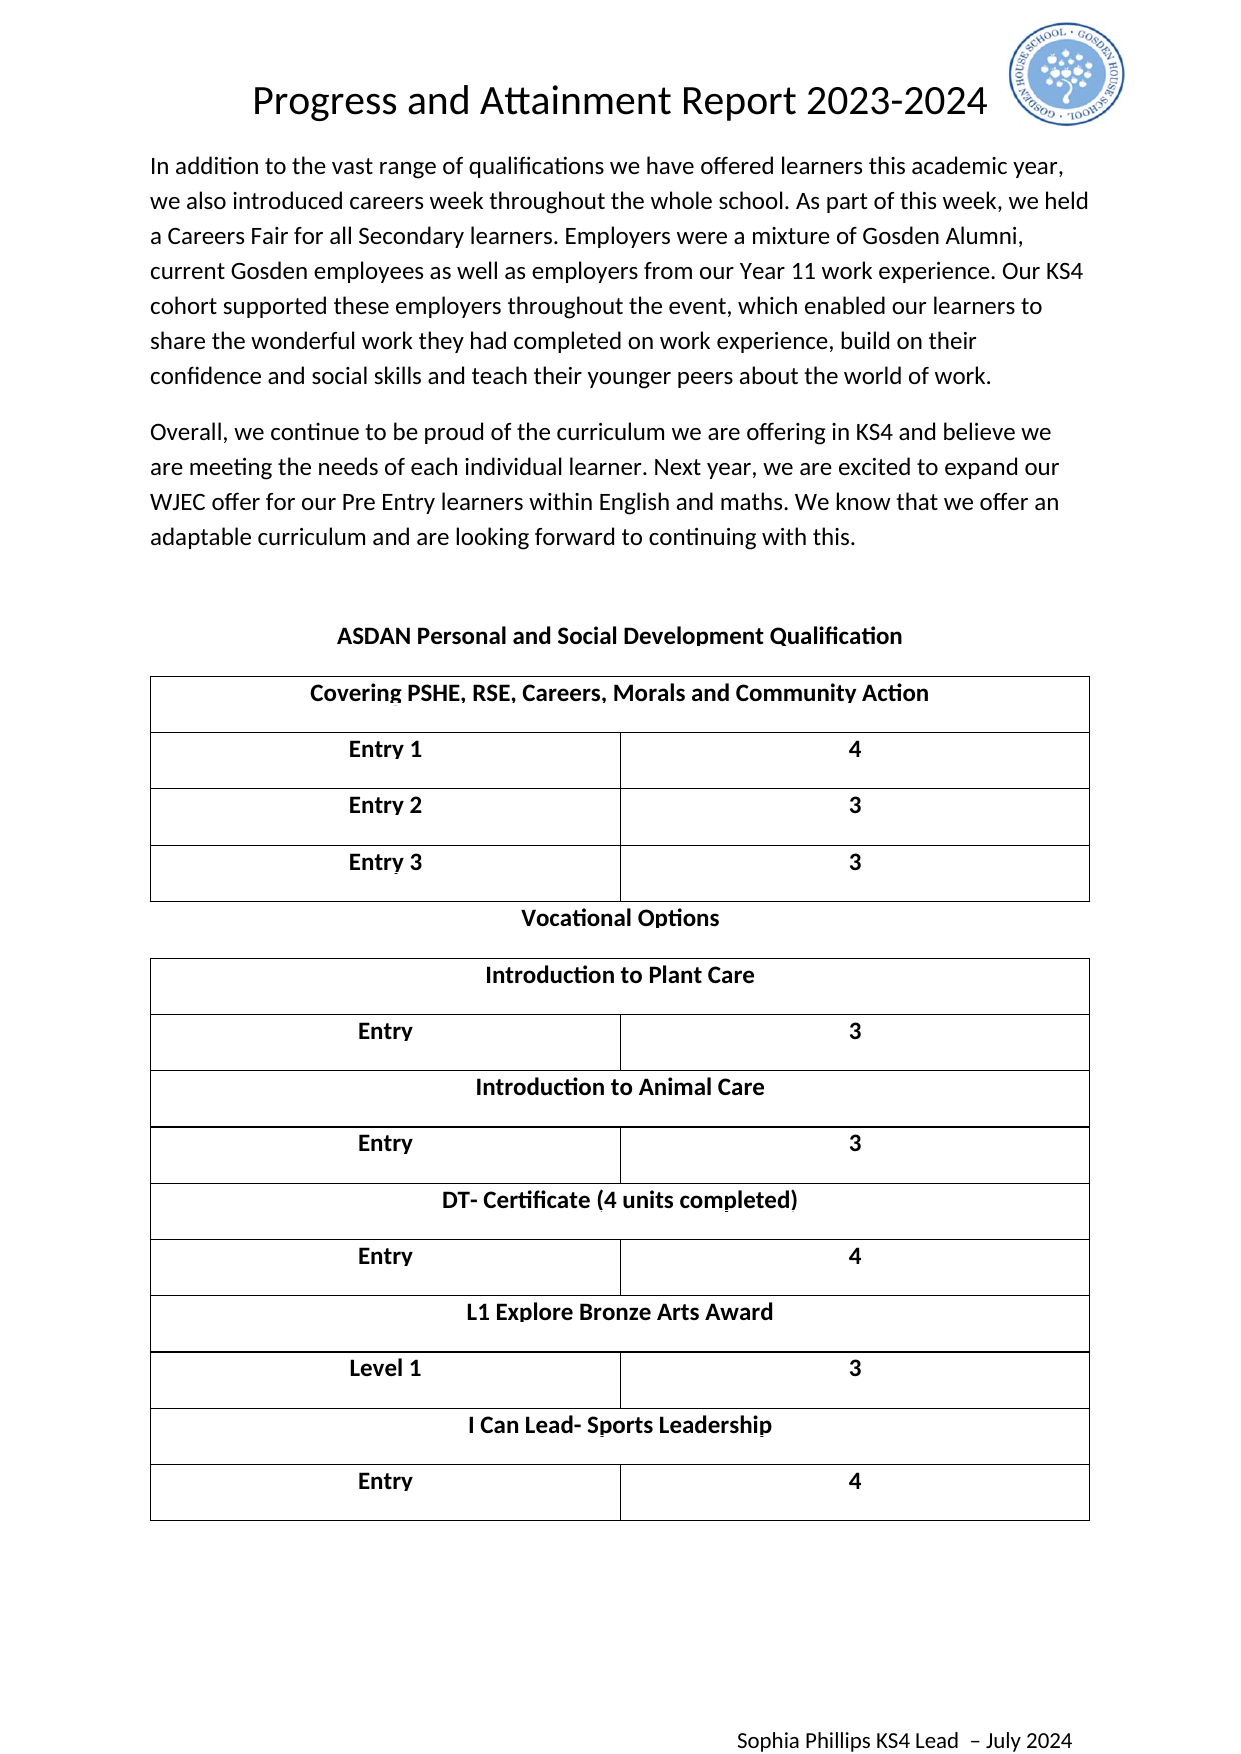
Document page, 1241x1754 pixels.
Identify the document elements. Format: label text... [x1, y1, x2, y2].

picture [1006, 21, 1126, 129]
table_cell DT- Certificate (4 units completed) [151, 1184, 1089, 1239]
table_cell Entry 2 [151, 789, 620, 844]
text ASDAN Personal and Social Development Qualification [150, 620, 1090, 651]
table_cell 3 [621, 846, 1089, 901]
table_cell Entry 1 [151, 733, 620, 788]
table_cell 3 [621, 1128, 1089, 1183]
table_cell Entry [151, 1128, 620, 1183]
table_cell Level 1 [151, 1353, 620, 1408]
table_cell 4 [621, 733, 1089, 788]
table_cell 3 [621, 789, 1089, 844]
table_header Covering PSHE, RSE, Careers, Morals and Community Action [151, 677, 1089, 732]
table_cell 4 [621, 1240, 1089, 1295]
text Vocational Options [150, 902, 1090, 932]
table_cell Introduction to Animal Care [151, 1071, 1089, 1126]
table_cell L1 Explore Bronze Arts Award [151, 1296, 1089, 1351]
text In addition to the vast range of qualifications we have offered learners this academic year, we also introduced careers week throughout the whole school. As part of this week, we held a Careers Fair for all Secondary learners. Employers were a mixture of Gosden Alumni, current Gosden employees as well as employers from our Year 11 work experience. Our KS4 cohort supported these employers throughout the event, which enabled our learners to share the wonderful work they had completed on work experience, build on their confidence and social skills and teach their younger peers about the world of work. [150, 150, 1090, 391]
table_cell 3 [621, 1353, 1089, 1408]
table_cell Entry [151, 1015, 620, 1070]
table_cell 3 [621, 1015, 1089, 1070]
table_cell I Can Lead- Sports Leadership [151, 1409, 1089, 1464]
table_cell Entry [151, 1240, 620, 1295]
table_cell 4 [621, 1465, 1089, 1520]
table_cell Entry 3 [151, 846, 620, 901]
text Overall, we continue to be proud of the curriculum we are offering in KS4 and believe we are meeting the needs of each individual learner. Next year, we are excited to expand our WJEC offer for our Pre Entry learners within English and maths. We know that we offer an adaptable curriculum and are looking forward to continuing with this. [150, 416, 1090, 551]
table_cell Entry [151, 1465, 620, 1520]
table_header Introduction to Plant Care [151, 959, 1089, 1014]
